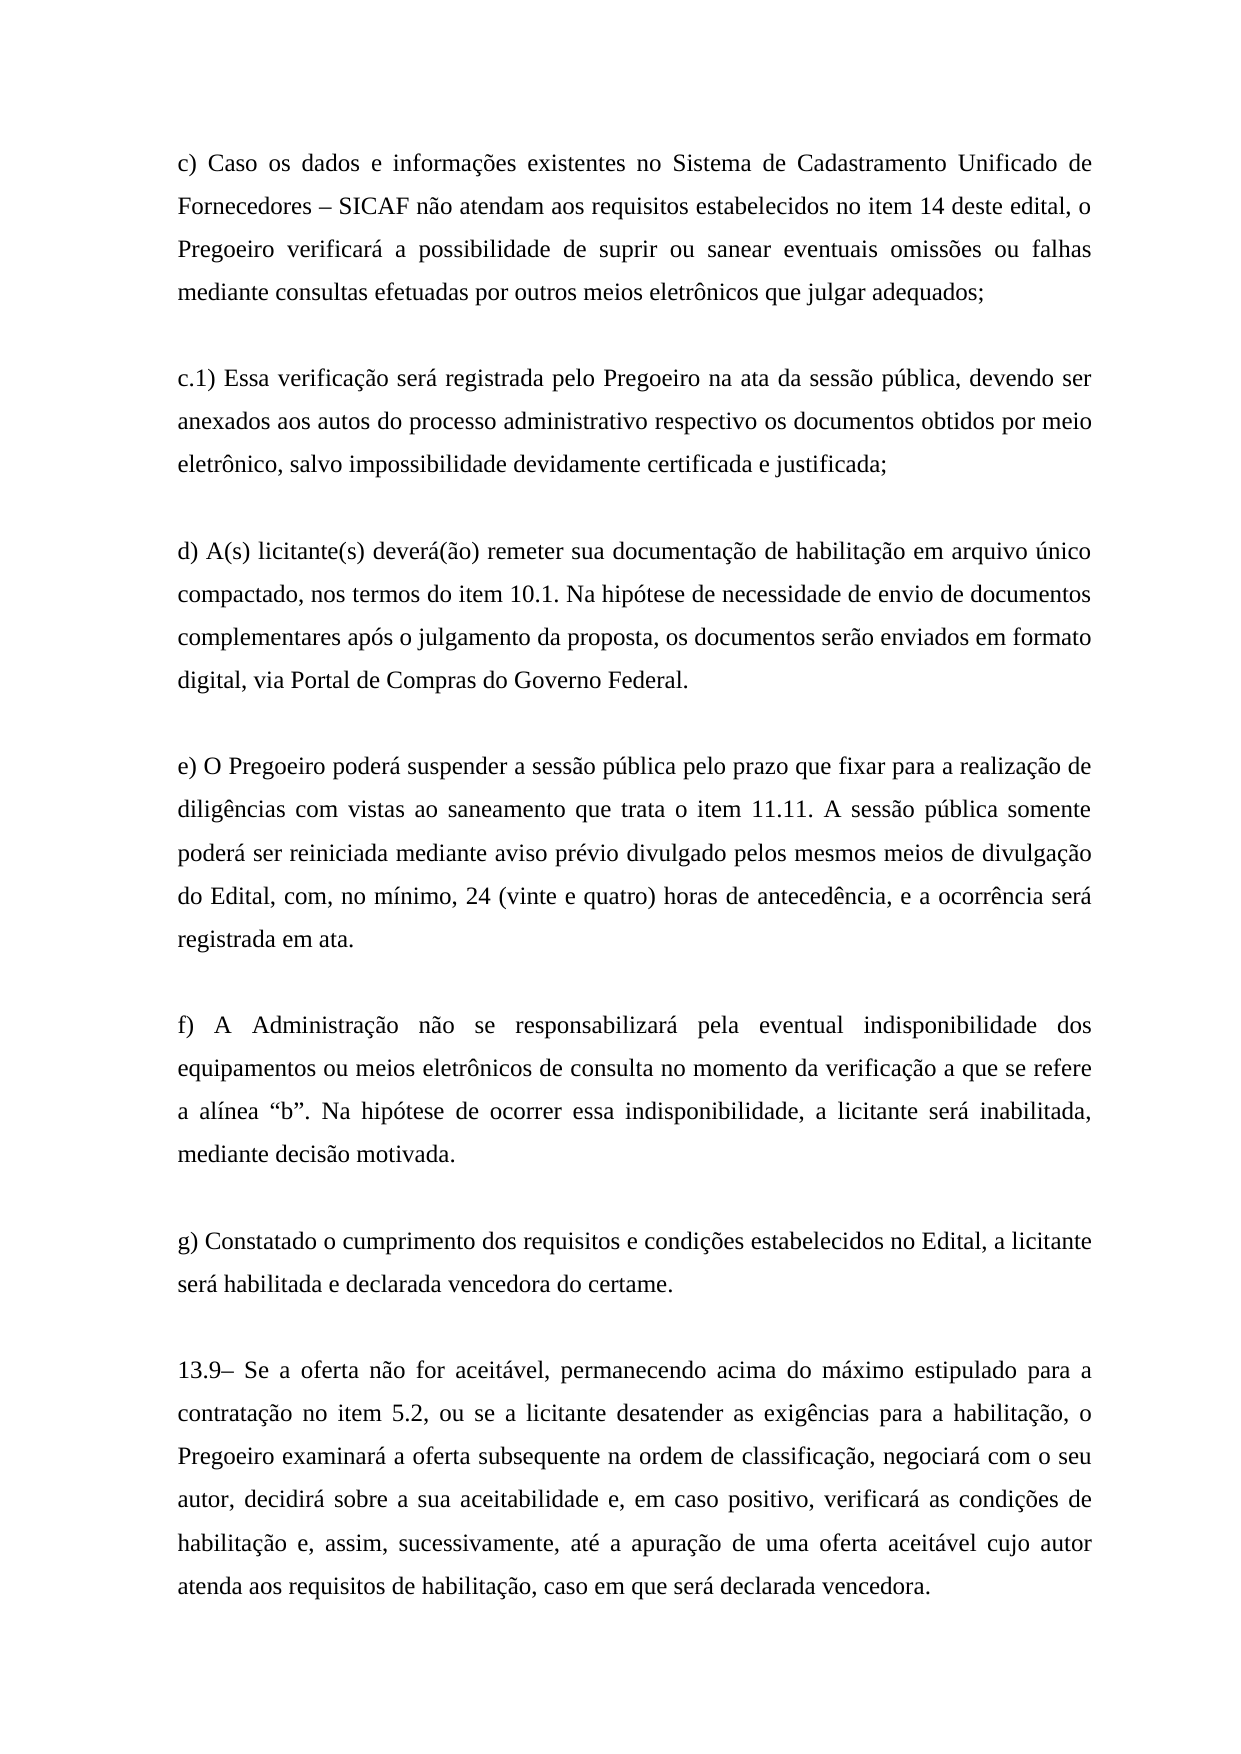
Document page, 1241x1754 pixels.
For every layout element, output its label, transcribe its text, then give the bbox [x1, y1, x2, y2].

text e) O Pregoeiro poderá suspender a sessão pública pelo prazo que fixar para a realização de diligências com vistas ao saneamento que trata o item 11.11. A sessão pública somente poderá ser reiniciada mediante aviso prévio divulgado pelos mesmos meios de divulgação do Edital, com, no mínimo, 24 (vinte e quatro) horas de antecedência, e a ocorrência será registrada em ata. [177, 751, 1093, 953]
text c.1) Essa verificação será registrada pelo Pregoeiro na ata da sessão pública, devendo ser anexados aos autos do processo administrativo respectivo os documentos obtidos por meio eletrônico, salvo impossibilidade devidamente certificada e justificada; [177, 363, 1093, 478]
text g) Constatado o cumprimento dos requisitos e condições estabelecidos no Edital, a licitante será habilitada e declarada vencedora do certame. [177, 1226, 1093, 1298]
text f) A Administração não se responsabilizará pela eventual indisponibilidade dos equipamentos ou meios eletrônicos de consulta no momento da verificação a que se refere a alínea “b”. Na hipótese de ocorrer essa indisponibilidade, a licitante será inabilitada, mediante decisão motivada. [177, 1010, 1093, 1168]
text d) A(s) licitante(s) deverá(ão) remeter sua documentação de habilitação em arquivo único compactado, nos termos do item 10.1. Na hipótese de necessidade de envio de documentos complementares após o julgamento da proposta, os documentos serão enviados em formato digital, via Portal de Compras do Governo Federal. [177, 536, 1093, 694]
text c) Caso os dados e informações existentes no Sistema de Cadastramento Unificado de Fornecedores – SICAF não atendam aos requisitos estabelecidos no item 14 deste edital, o Pregoeiro verificará a possibilidade de suprir ou sanear eventuais omissões ou falhas mediante consultas efetuadas por outros meios eletrônicos que julgar adequados; [177, 148, 1093, 306]
text 13.9– Se a oferta não for aceitável, permanecendo acima do máximo estipulado para a contratação no item 5.2, ou se a licitante desatender as exigências para a habilitação, o Pregoeiro examinará a oferta subsequente na ordem de classificação, negociará com o seu autor, decidirá sobre a sua aceitabilidade e, em caso positivo, verificará as condições de habilitação e, assim, sucessivamente, até a apuração de uma oferta aceitável cujo autor atenda aos requisitos de habilitação, caso em que será declarada vencedora. [177, 1355, 1093, 1599]
